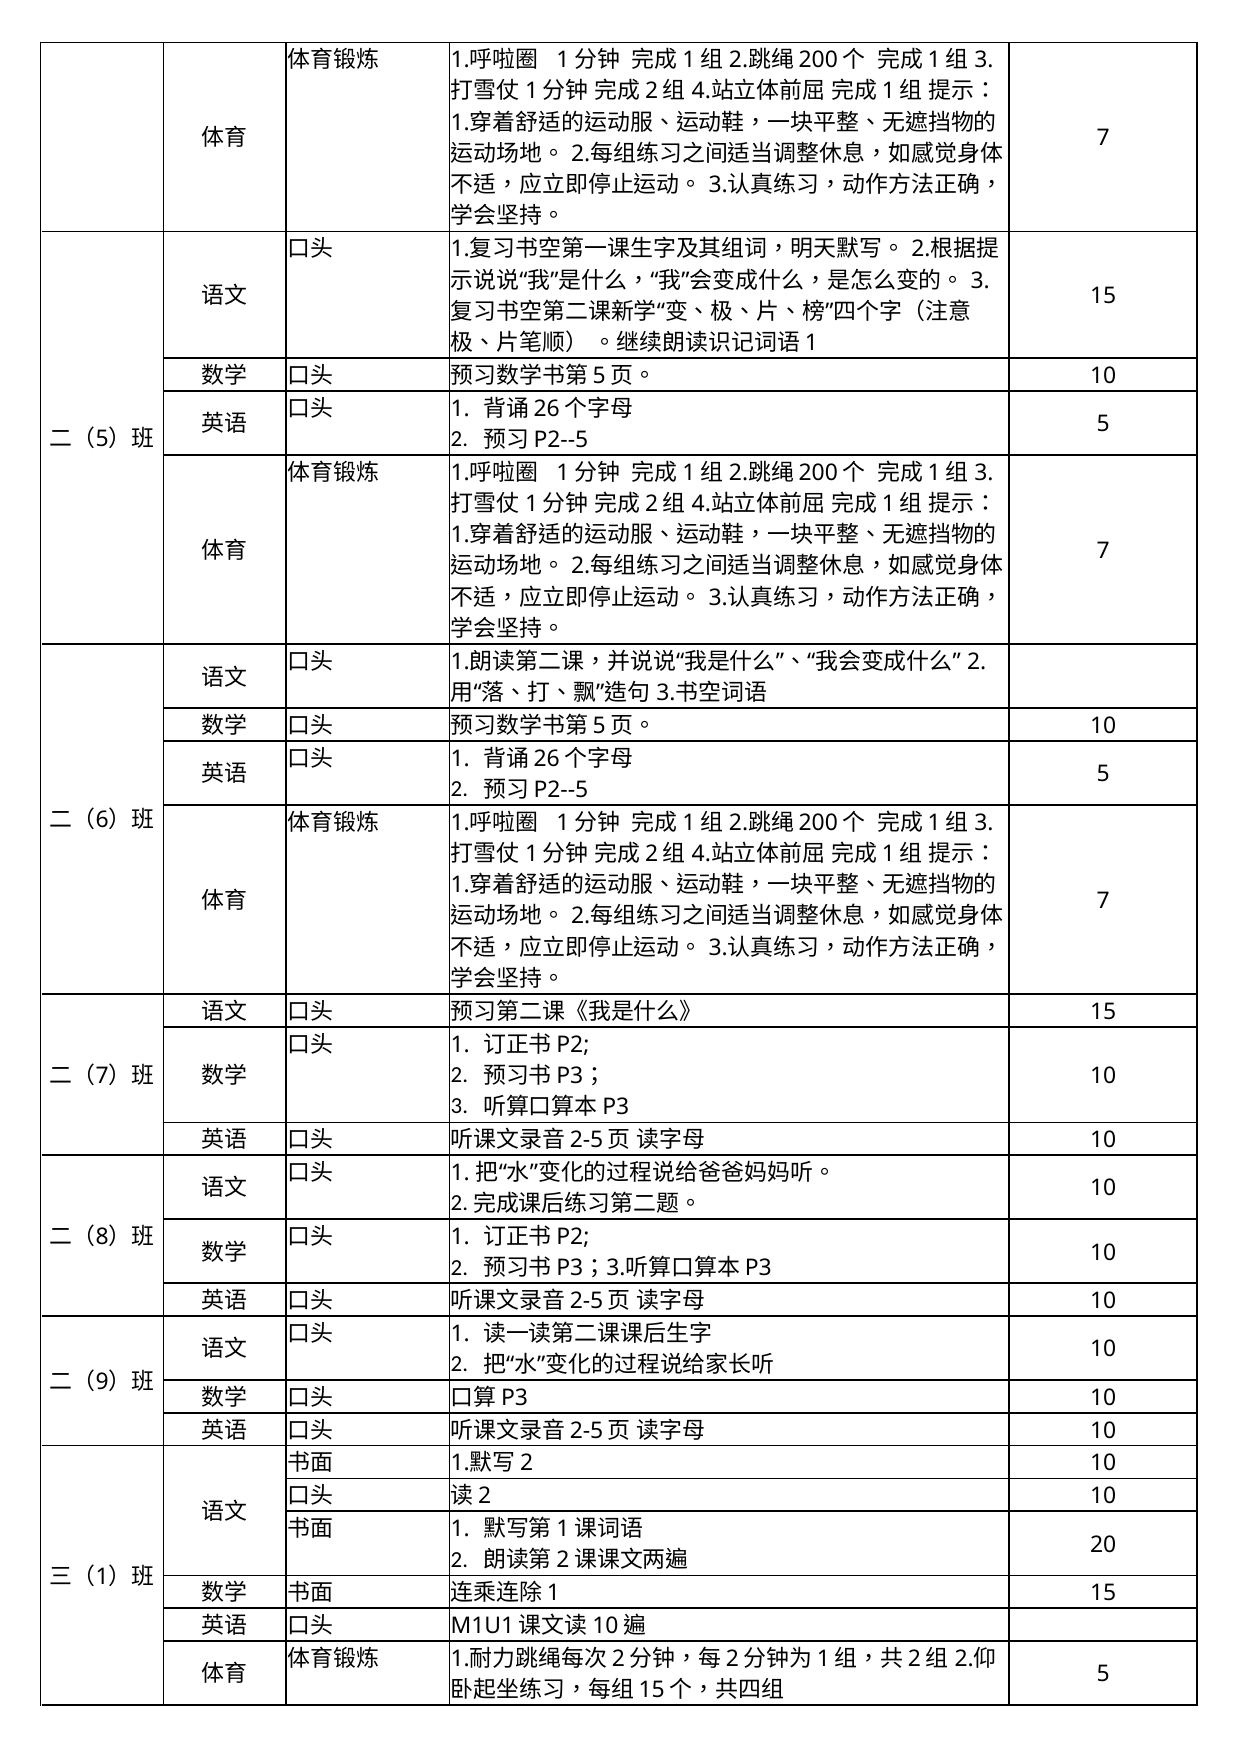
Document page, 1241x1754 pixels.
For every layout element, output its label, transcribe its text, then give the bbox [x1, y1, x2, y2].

table_cell 预习数学书第5页。 [450, 359, 1008, 390]
table_cell 1.朗读第二课，并说说“我是什么”、“我会变成什么” 2.用“落、打、飘”造句 3.书空词语 [450, 645, 1008, 707]
table_cell 语文 [164, 995, 285, 1026]
table_cell 听课文录音2-5页 读字母 [450, 1284, 1008, 1315]
table_cell 10 [1010, 1156, 1196, 1218]
table_cell 语文 [164, 232, 285, 357]
table_cell 1.默写2 [450, 1446, 1008, 1478]
table_cell 数学 [164, 1028, 285, 1121]
table_cell 10 [1010, 1284, 1196, 1315]
table_cell 5 [1010, 392, 1196, 454]
table_cell 口头 [287, 1317, 449, 1379]
table_cell 体育锻炼 [287, 456, 449, 643]
table_cell 口头 [287, 1414, 449, 1445]
table_cell 口头 [287, 232, 449, 357]
table_cell 二（8）班 [41, 1155, 163, 1315]
table_cell 口算P3 [450, 1381, 1008, 1412]
table_cell 15 [1010, 232, 1196, 357]
table_cell 口头 [287, 742, 449, 804]
table_cell 二（7）班 [41, 994, 163, 1154]
table_cell 口头 [287, 1028, 449, 1121]
table_cell 10 [1010, 1479, 1196, 1510]
table_cell 背诵26个字母 预习P2--5 [450, 742, 1008, 804]
table_cell 英语 [164, 1284, 285, 1315]
table_cell 口头 [287, 1220, 449, 1282]
table_cell 语文 [164, 645, 285, 707]
table_cell 口头 [287, 392, 449, 454]
table_cell 英语 [164, 392, 285, 454]
table_cell 体育 [164, 806, 285, 993]
table_cell 英语 [164, 742, 285, 804]
table_cell 10 [1010, 1317, 1196, 1379]
table_cell 数学 [164, 709, 285, 740]
table_cell 数学 [164, 1381, 285, 1412]
table_cell 体育锻炼 [287, 1642, 449, 1704]
table_cell 数学 [164, 1576, 285, 1607]
table_cell 10 [1010, 1381, 1196, 1412]
table_cell 10 [1010, 1414, 1196, 1445]
table_cell 书面 [287, 1512, 449, 1574]
table_cell [1010, 645, 1196, 707]
table_cell 预习第二课《我是什么》 [450, 995, 1008, 1026]
table_cell 体育锻炼 [287, 806, 449, 993]
table_cell 把“水”变化的过程说给爸爸妈妈听。 完成课后练习第二题。 [450, 1156, 1008, 1218]
table_cell 二（5）班 [41, 232, 163, 643]
table_cell 订正书P2; 预习书P3； 听算口算本P3 [450, 1028, 1008, 1121]
table_cell 三（1）班 [41, 1446, 163, 1704]
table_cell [450, 1642, 1008, 1704]
table_cell 听课文录音2-5页 读字母 [450, 1123, 1008, 1154]
table_cell 15 [1010, 1576, 1196, 1607]
table_cell 连乘连除1 [450, 1576, 1008, 1607]
table_cell 口头 [287, 1479, 449, 1510]
table_cell 10 [1010, 1220, 1196, 1282]
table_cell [450, 43, 1008, 231]
table_cell 语文 [164, 1446, 285, 1574]
table_cell 1.复习书空第一课生字及其组词，明天默写。 2.根据提示说说“我”是什么，“我”会变成什么，是怎么变的。 3.复习书空第二课新学“变、极、片、榜”四个字（注意极、片笔顺） 。继续朗读识记词语1 [450, 232, 1008, 357]
table_cell 10 [1010, 359, 1196, 390]
table_cell 预习数学书第5页。 [450, 709, 1008, 740]
table_cell 二（9）班 [41, 1316, 163, 1445]
table_cell 二（6）班 [41, 644, 163, 993]
table_cell 英语 [164, 1414, 285, 1445]
table_cell 7 [1010, 806, 1196, 993]
table_cell 口头 [287, 995, 449, 1026]
table_cell 听课文录音2-5页 读字母 [450, 1414, 1008, 1445]
table_cell 口头 [287, 1123, 449, 1154]
table_cell 读一读第二课课后生字 把“水”变化的过程说给家长听 [450, 1317, 1008, 1379]
table_cell 英语 [164, 1609, 285, 1640]
table_cell 语文 [164, 1156, 285, 1218]
table_cell 口头 [287, 1284, 449, 1315]
table_cell 数学 [164, 359, 285, 390]
table_cell 7 [1010, 456, 1196, 643]
table_cell 订正书P2; 预习书P3；3.听算口算本P3 [450, 1220, 1008, 1282]
table_cell 口头 [287, 709, 449, 740]
table_cell 语文 [164, 1317, 285, 1379]
table_cell 体育锻炼 [287, 43, 449, 231]
table_cell 读2 [450, 1479, 1008, 1510]
table_cell 书面 [287, 1576, 449, 1607]
table_cell 口头 [287, 1381, 449, 1412]
table_cell 体育 [164, 456, 285, 643]
table_cell 10 [1010, 1446, 1196, 1478]
table_cell 默写第1课词语 朗读第2课课文两遍 [450, 1512, 1008, 1574]
table_cell 口头 [287, 645, 449, 707]
table_cell 口头 [287, 1609, 449, 1640]
table_cell 7 [1010, 43, 1196, 231]
table_cell 口头 [287, 359, 449, 390]
table_cell 数学 [164, 1220, 285, 1282]
table_cell 5 [1010, 742, 1196, 804]
table_cell 10 [1010, 709, 1196, 740]
table_cell 10 [1010, 1028, 1196, 1121]
table_cell 口头 [287, 1156, 449, 1218]
table_cell 1.呼啦圈 1分钟 完成1组 2.跳绳200个 完成1组 3.打雪仗 1分钟 完成2组 4.站立体前屈 完成1组 提示：1.穿着舒适的运动服、运动鞋，一块平整、无遮挡物的运动场地。 2.每组练习之间适当调整休息，如感觉身体不适，应立即停止运动。 3.认真练习，动作方法正确，学会坚持。 [450, 456, 1008, 643]
table_cell 英语 [164, 1123, 285, 1154]
table_cell 15 [1010, 995, 1196, 1026]
table_cell M1U1课文读10遍 [450, 1609, 1008, 1640]
table_cell 体育 [164, 1642, 285, 1704]
table_cell [1010, 1609, 1196, 1640]
table_cell 体育 [164, 43, 285, 231]
table_cell 5 [1010, 1642, 1196, 1704]
table_cell 书面 [287, 1446, 449, 1478]
table_cell 10 [1010, 1123, 1196, 1154]
table_cell 1.呼啦圈 1分钟 完成1组 2.跳绳200个 完成1组 3.打雪仗 1分钟 完成2组 4.站立体前屈 完成1组 提示：1.穿着舒适的运动服、运动鞋，一块平整、无遮挡物的运动场地。 2.每组练习之间适当调整休息，如感觉身体不适，应立即停止运动。 3.认真练习，动作方法正确，学会坚持。 [450, 806, 1008, 993]
table_cell 20 [1010, 1512, 1196, 1574]
table_cell 背诵26个字母 预习P2--5 [450, 392, 1008, 454]
